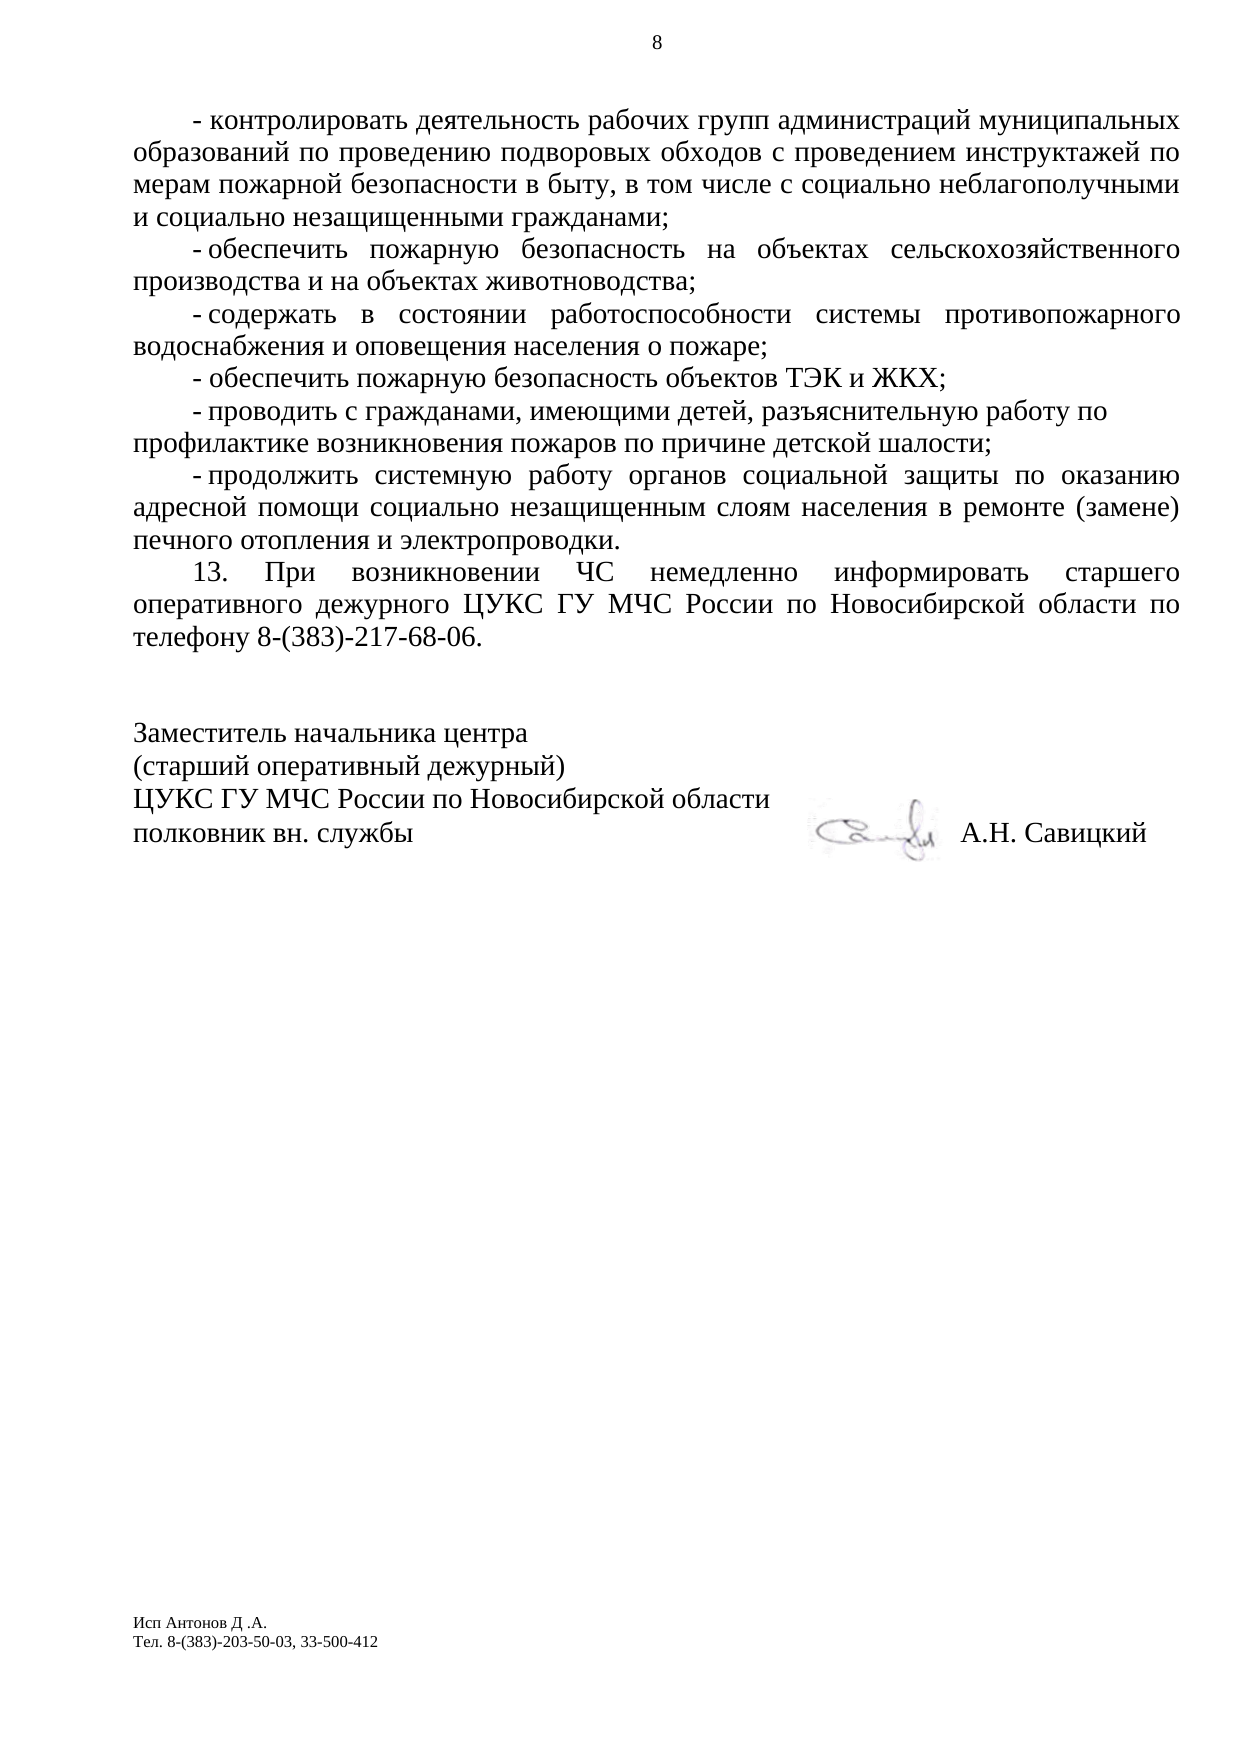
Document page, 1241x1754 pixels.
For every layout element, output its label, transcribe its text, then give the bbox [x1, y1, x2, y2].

text 13. При возникновении ЧС немедленно информировать старшего оперативного дежурного ЦУКС ГУ МЧС России по Новосибирской области по телефону 8-(383)-217-68-06. [133, 556, 1181, 652]
text - контролировать деятельность рабочих групп администраций муниципальных образований по проведению подворовых обходов с проведением инструктажей по мерам пожарной безопасности в быту, в том числе с социально неблагополучными и социально незащищенными гражданами; [133, 103, 1181, 233]
text - проводить с гражданами, имеющими детей, разъяснительную работу по [133, 394, 1181, 426]
text - обеспечить пожарную безопасность на объектах сельскохозяйственного производства и на объектах животноводства; [133, 233, 1181, 297]
picture [807, 798, 945, 863]
text - продолжить системную работу органов социальной защиты по оказанию адресной помощи социально незащищенным слоям населения в ремонте (замене) печного отопления и электропроводки. [133, 459, 1181, 556]
text полковник вн. службы А.Н. Савицкий [133, 815, 807, 849]
text ЦУКС ГУ МЧС России по Новосибирской области [133, 782, 1181, 815]
text профилактике возникновения пожаров по причине детской шалости; [133, 426, 1181, 459]
text Тел. 8-(383)-203-50-03, 33-500-412 [133, 1632, 1181, 1651]
text (старший оперативный дежурный) [133, 749, 1181, 782]
text - содержать в состоянии работоспособности системы противопожарного водоснабжения и оповещения населения о пожаре; [133, 297, 1181, 362]
text - обеспечить пожарную безопасность объектов ТЭК и ЖКХ; [133, 362, 1181, 394]
text Исп Антонов Д .А. [133, 1613, 1181, 1632]
text Заместитель начальника центра [133, 717, 1181, 749]
text полковник вн. службы А.Н. Савицкий [945, 815, 1181, 849]
